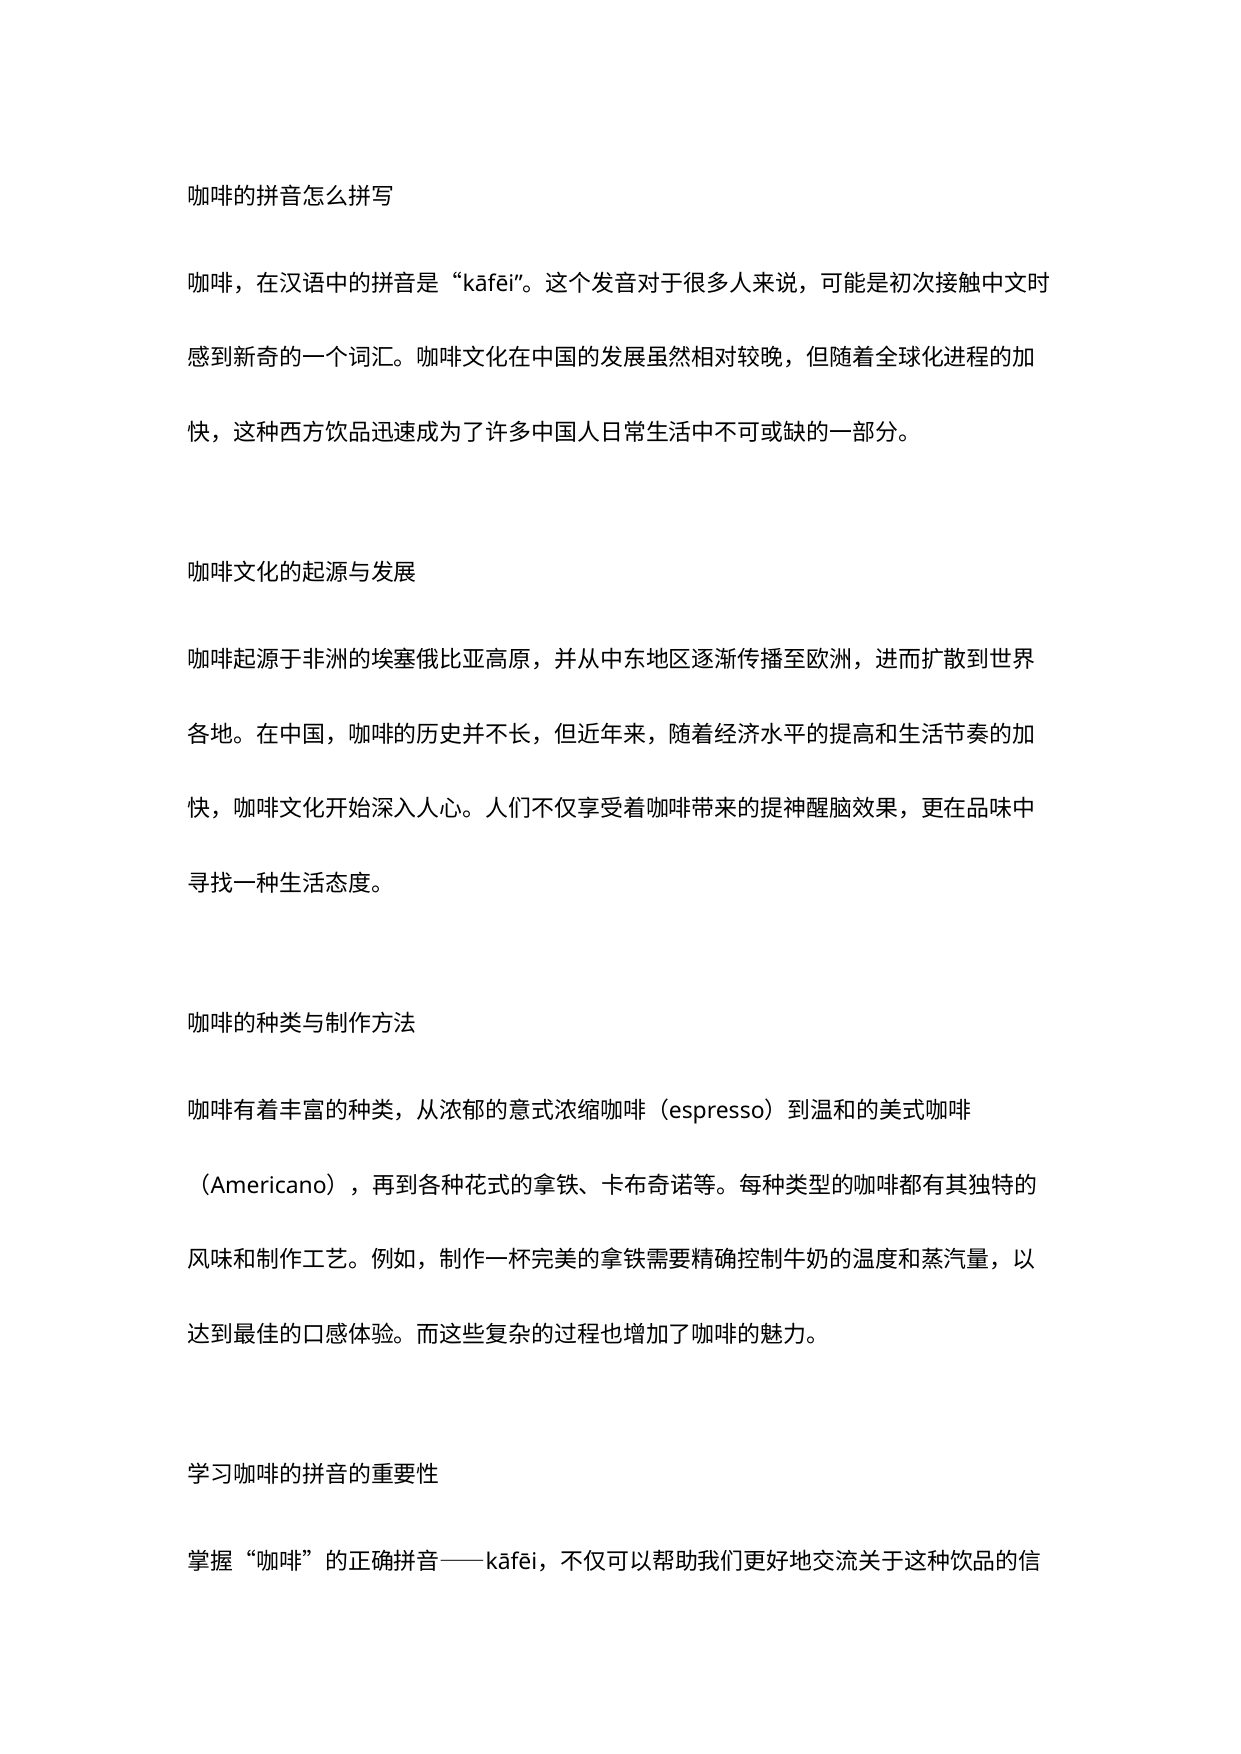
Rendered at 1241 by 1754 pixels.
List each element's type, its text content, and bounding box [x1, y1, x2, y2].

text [187, 1527, 1053, 1592]
text 学习咖啡的拼音的重要性 [187, 1440, 1053, 1505]
text 咖啡的种类与制作方法 [187, 989, 1053, 1054]
text 咖啡起源于非洲的埃塞俄比亚高原，并从中东地区逐渐传播至欧洲，进而扩散到世界各地。在中国，咖啡的历史并不长，但近年来，随着经济水平的提高和生活节奏的加快，咖啡文化开始深入人心。人们不仅享受着咖啡带来的提神醒脑效果，更在品味中寻找一种生活态度。 [187, 625, 1053, 914]
text 咖啡的拼音怎么拼写 [187, 162, 1053, 227]
text 咖啡文化的起源与发展 [187, 538, 1053, 603]
text 咖啡有着丰富的种类，从浓郁的意式浓缩咖啡（espresso）到温和的美式咖啡（Americano），再到各种花式的拿铁、卡布奇诺等。每种类型的咖啡都有其独特的风味和制作工艺。例如，制作一杯完美的拿铁需要精确控制牛奶的温度和蒸汽量，以达到最佳的口感体验。而这些复杂的过程也增加了咖啡的魅力。 [187, 1076, 1053, 1365]
text 咖啡，在汉语中的拼音是“kāfēi”。这个发音对于很多人来说，可能是初次接触中文时感到新奇的一个词汇。咖啡文化在中国的发展虽然相对较晚，但随着全球化进程的加快，这种西方饮品迅速成为了许多中国人日常生活中不可或缺的一部分。 [187, 248, 1053, 463]
